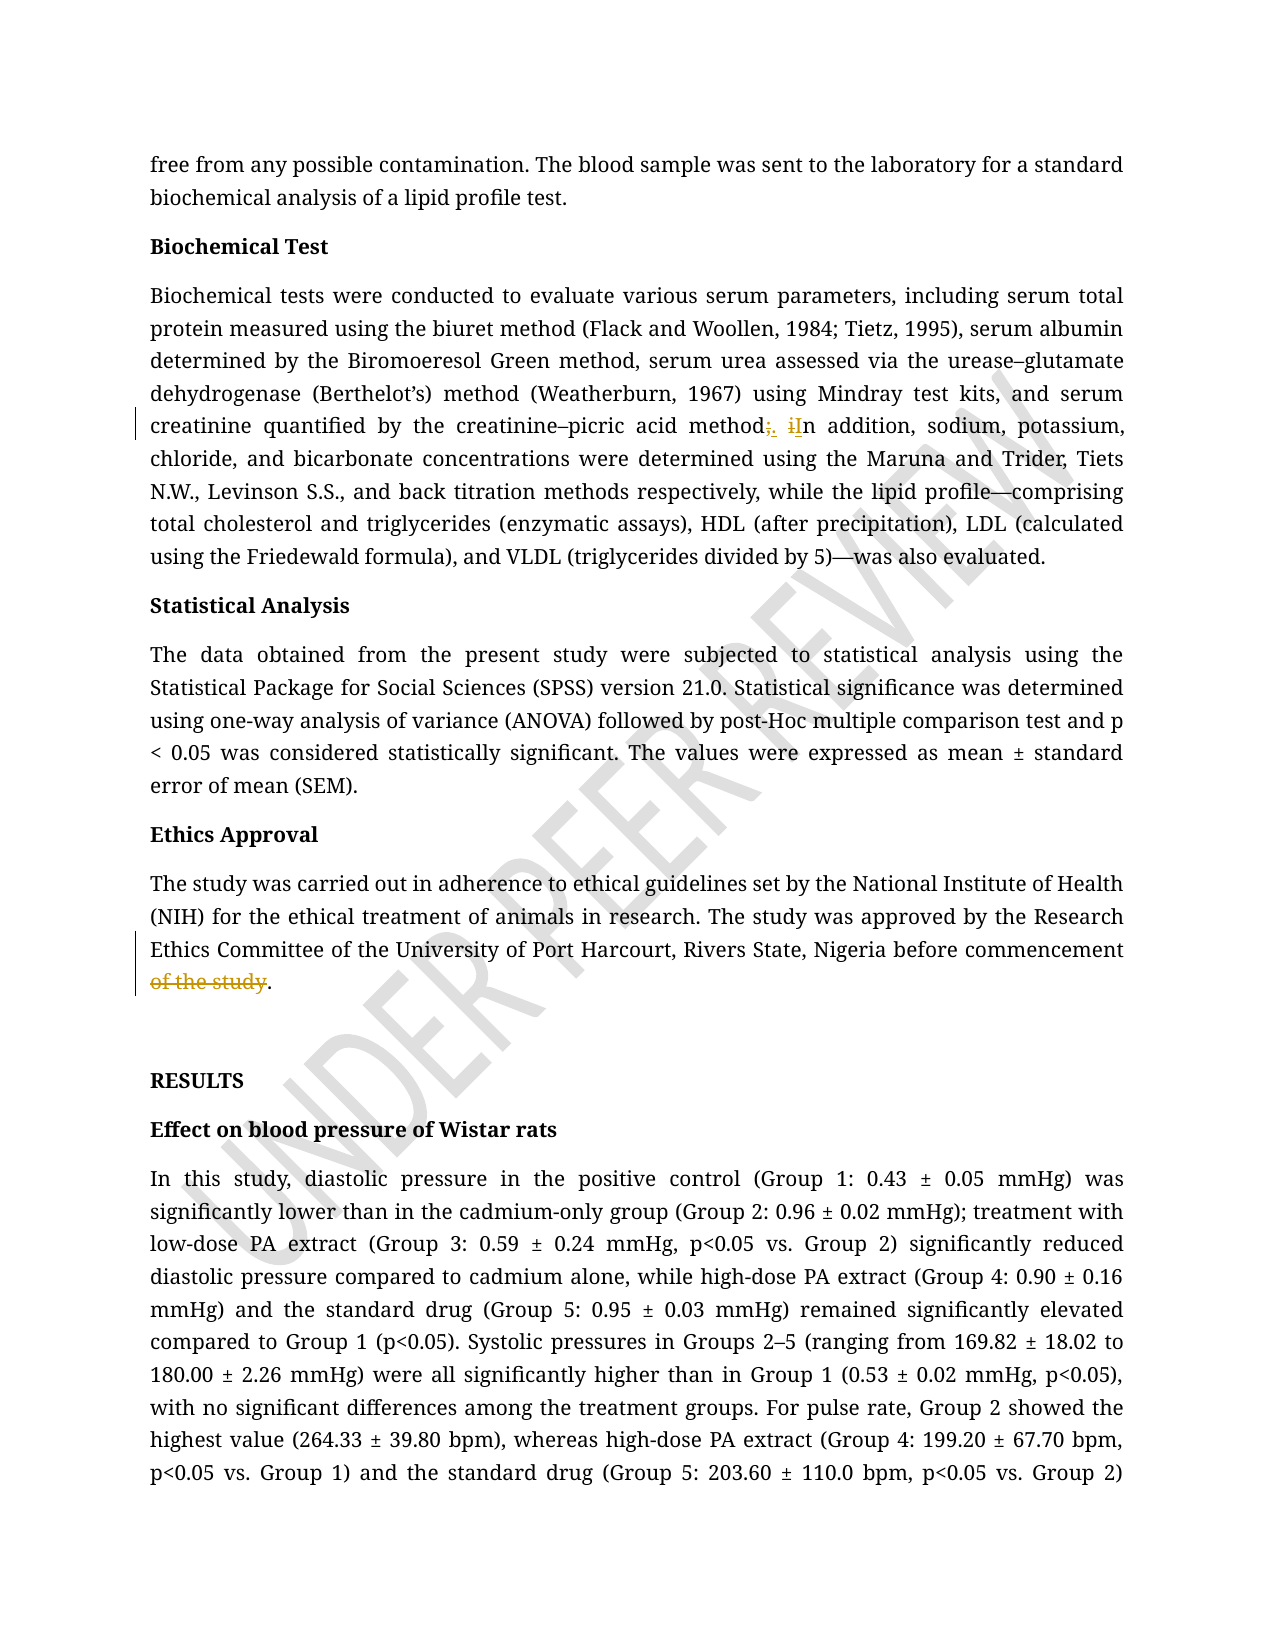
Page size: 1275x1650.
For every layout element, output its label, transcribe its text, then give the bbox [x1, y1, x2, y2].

text Effect on blood pressure of Wistar rats [150, 1115, 1125, 1143]
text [150, 1164, 1125, 1486]
text Biochemical Test [150, 232, 1125, 260]
text RESULTS [150, 1066, 1125, 1094]
text Statistical Analysis [150, 591, 1125, 620]
text Ethics Approval [150, 820, 1125, 849]
text The data obtained from the present study were subjected to statistical analysis using the Statistical Package for Social Sciences (SPSS) version 21.0. Statistical significance was determined using one-way analysis of variance (ANOVA) followed by post-Hoc multiple comparison test and p < 0.05 was considered statistically significant. The values were expressed as mean ± standard error of mean (SEM). [150, 641, 1125, 799]
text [150, 150, 1125, 211]
text Biochemical tests were conducted to evaluate various serum parameters, including serum total protein measured using the biuret method (Flack and Woollen, 1984; Tietz, 1995), serum albumin determined by the Biromoeresol Green method, serum urea assessed via the urease–glutamate dehydrogenase (Berthelot’s) method (Weatherburn, 1967) using Mindray test kits, and serum creatinine quantified by the creatinine–picric acid method n addition, sodium, potassium, chloride, and bicarbonate concentrations were determined using the Maruna and Trider, Tiets N.W., Levinson S.S., and back titration methods respectively, while the lipid profile—comprising total cholesterol and triglycerides (enzymatic assays), HDL (after precipitation), LDL (calculated using the Friedewald formula), and VLDL (triglycerides divided by 5)—was also evaluated. [150, 281, 1125, 570]
text The study was carried out in adherence to ethical guidelines set by the National Institute of Health (NIH) for the ethical treatment of animals in research. The study was approved by the Research Ethics Committee of the University of Port Harcourt, Rivers State, Nigeria before commencement. [150, 869, 1125, 996]
